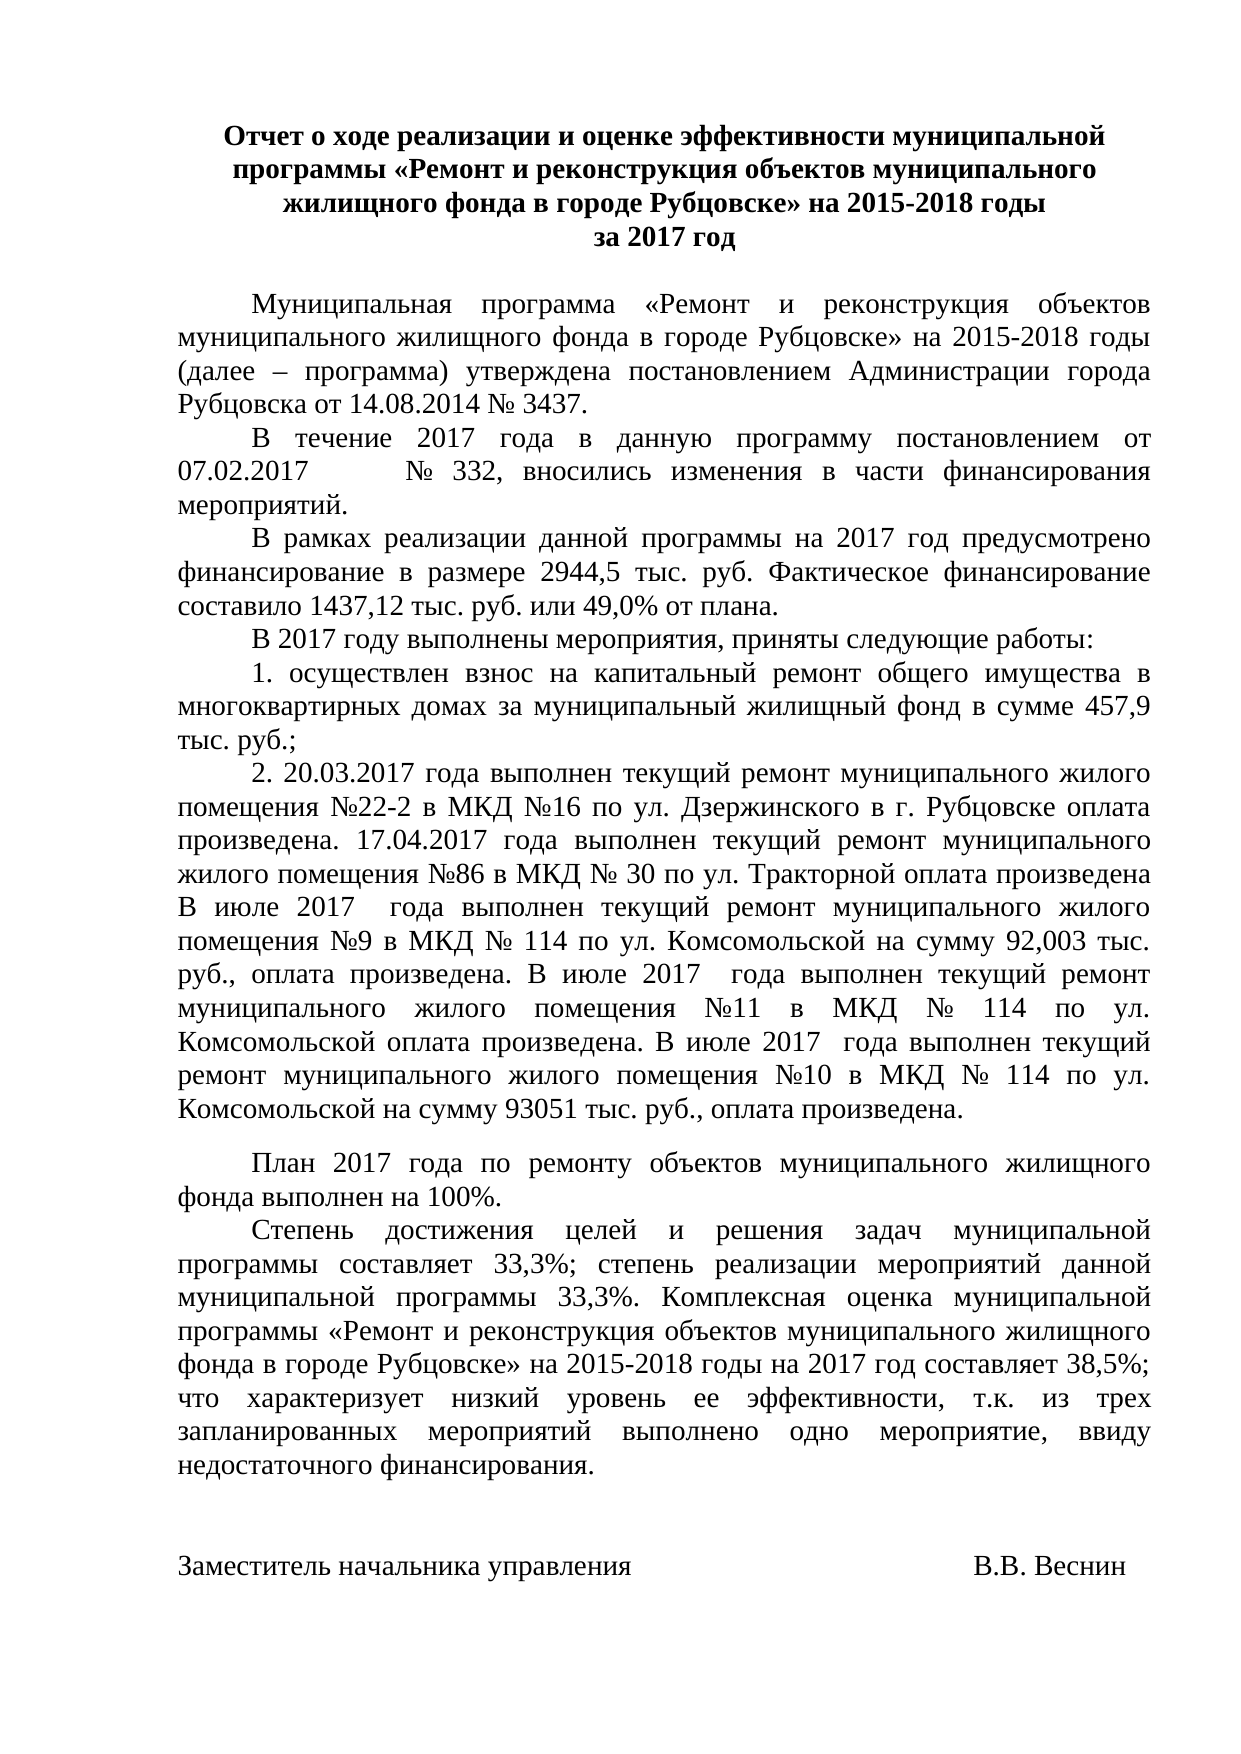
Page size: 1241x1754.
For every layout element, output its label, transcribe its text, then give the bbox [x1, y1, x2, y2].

text В 2017 году выполнены мероприятия, приняты следующие работы: [177, 621, 1152, 655]
text Степень достижения целей и решения задач муниципальной программы составляет 33,3%; степень реализации мероприятий данной муниципальной программы 33,3%. Комплексная оценка муниципальной программы «Ремонт и реконструкция объектов муниципального жилищного фонда в городе Рубцовске» на 2015-2018 годы на 2017 год составляет 38,5%; что характеризует низкий уровень ее эффективности, т.к. из трех запланированных мероприятий выполнено одно мероприятие, ввиду недостаточного финансирования. [177, 1212, 1152, 1481]
text за 2017 год [177, 219, 1152, 252]
text 1. осуществлен взнос на капитальный ремонт общего имущества в многоквартирных домах за муниципальный жилищный фонд в сумме 457,9 тыс. руб.; [177, 655, 1152, 755]
text Муниципальная программа «Ремонт и реконструкция объектов муниципального жилищного фонда в городе Рубцовске» на 2015-2018 годы (далее – программа) утверждена постановлением Администрации города Рубцовска от 14.08.2014 № 3437. [177, 286, 1152, 420]
text В течение 2017 года в данную программу постановлением от 07.02.2017 № 332, вносились изменения в части финансирования мероприятий. [177, 420, 1152, 521]
text Заместитель начальника управления В.В. Веснин [177, 1548, 1152, 1581]
text В рамках реализации данной программы на 2017 год предусмотрено финансирование в размере 2944,5 тыс. руб. Фактическое финансирование составило 1437,12 тыс. руб. или 49,0% от плана. [177, 521, 1152, 621]
text План 2017 года по ремонту объектов муниципального жилищного фонда выполнен на 100%. [177, 1145, 1152, 1212]
text 2. 20.03.2017 года выполнен текущий ремонт муниципального жилого помещения №22-2 в МКД №16 по ул. Дзержинского в г. Рубцовске оплата произведена. 17.04.2017 года выполнен текущий ремонт муниципального жилого помещения №86 в МКД № 30 по ул. Тракторной оплата произведена В июле 2017 года выполнен текущий ремонт муниципального жилого помещения №9 в МКД № 114 по ул. Комсомольской на сумму 92,003 тыс. руб., оплата произведена. В июле 2017 года выполнен текущий ремонт муниципального жилого помещения №11 в МКД № 114 по ул. Комсомольской оплата произведена. В июле 2017 года выполнен текущий ремонт муниципального жилого помещения №10 в МКД № 114 по ул. Комсомольской на сумму 93051 тыс. руб., оплата произведена. [177, 755, 1152, 1124]
text Отчет о ходе реализации и оценке эффективности муниципальной программы «Ремонт и реконструкция объектов муниципального жилищного фонда в городе Рубцовске» на 2015-2018 годы [177, 118, 1152, 219]
